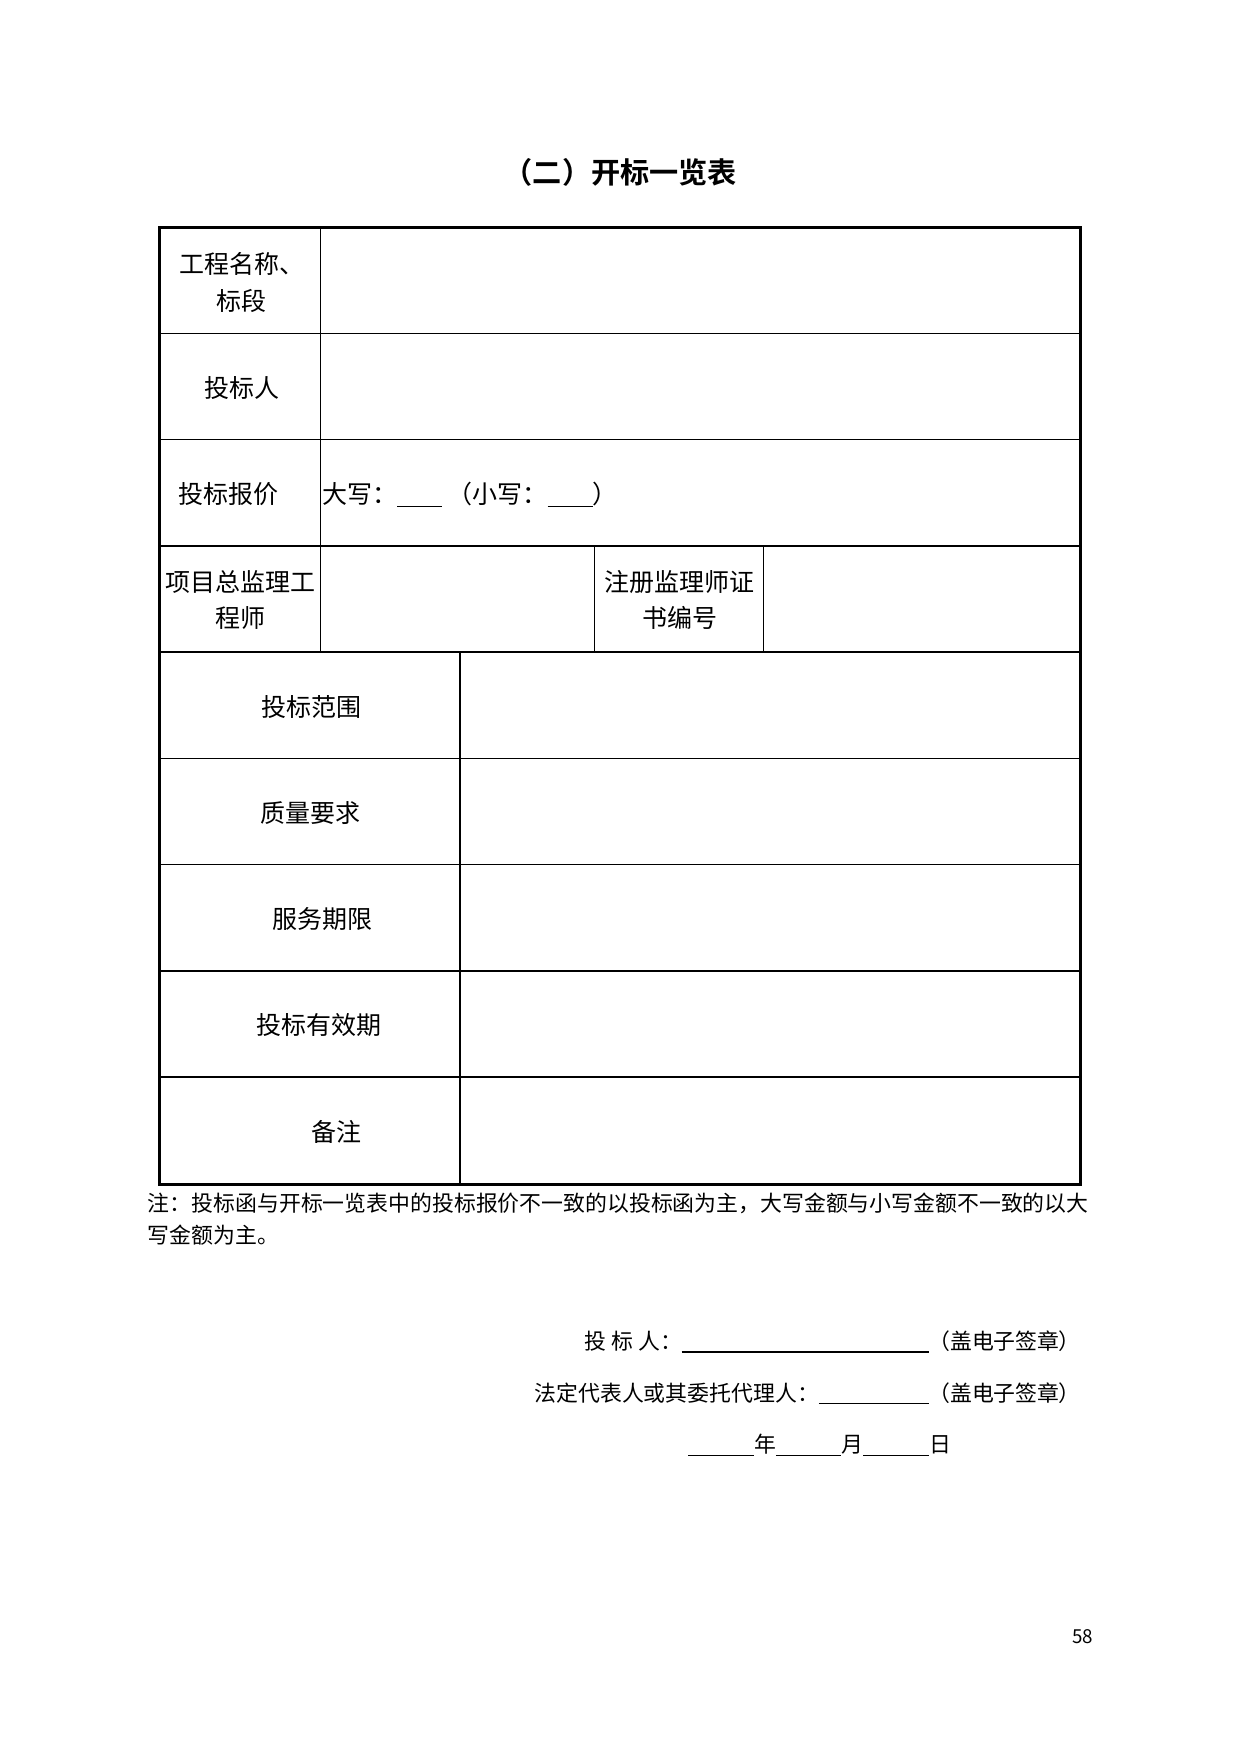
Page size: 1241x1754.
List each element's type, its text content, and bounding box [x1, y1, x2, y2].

table_cell 注册监理师证书编号 [595, 547, 763, 651]
text 投 标 人： （盖电子签章） 法定代表人或其委托代理人： （盖电子签章） [534, 1324, 1087, 1407]
table_cell [321, 547, 594, 651]
text （二）开标一览表 [148, 150, 1092, 192]
table_cell [461, 865, 1079, 970]
table_cell 投标报价 [161, 440, 320, 545]
table_header [321, 229, 1079, 332]
table_cell [764, 547, 1079, 651]
table_cell [461, 759, 1079, 864]
table_cell [461, 653, 1079, 757]
table_cell 备注 [161, 1078, 459, 1182]
text 注：投标函与开标一览表中的投标报价不一致的以投标函为主，大写金额与小写金额不一致的以大写金额为主。 [148, 1186, 1092, 1250]
table_cell 投标有效期 [161, 972, 459, 1076]
table_header 工程名称、标段 [161, 229, 320, 332]
table_cell 服务期限 [161, 865, 459, 970]
table_cell 投标范围 [161, 653, 459, 757]
table_cell [461, 972, 1079, 1076]
table_cell 大写： （小写： ） [321, 440, 1079, 545]
table_cell 投标人 [161, 334, 320, 439]
table_cell [461, 1078, 1079, 1182]
table_cell 项目总监理工程师 [161, 547, 320, 651]
table_cell 质量要求 [161, 759, 459, 864]
text 年 月 日 [688, 1427, 1092, 1459]
table_cell [321, 334, 1079, 439]
